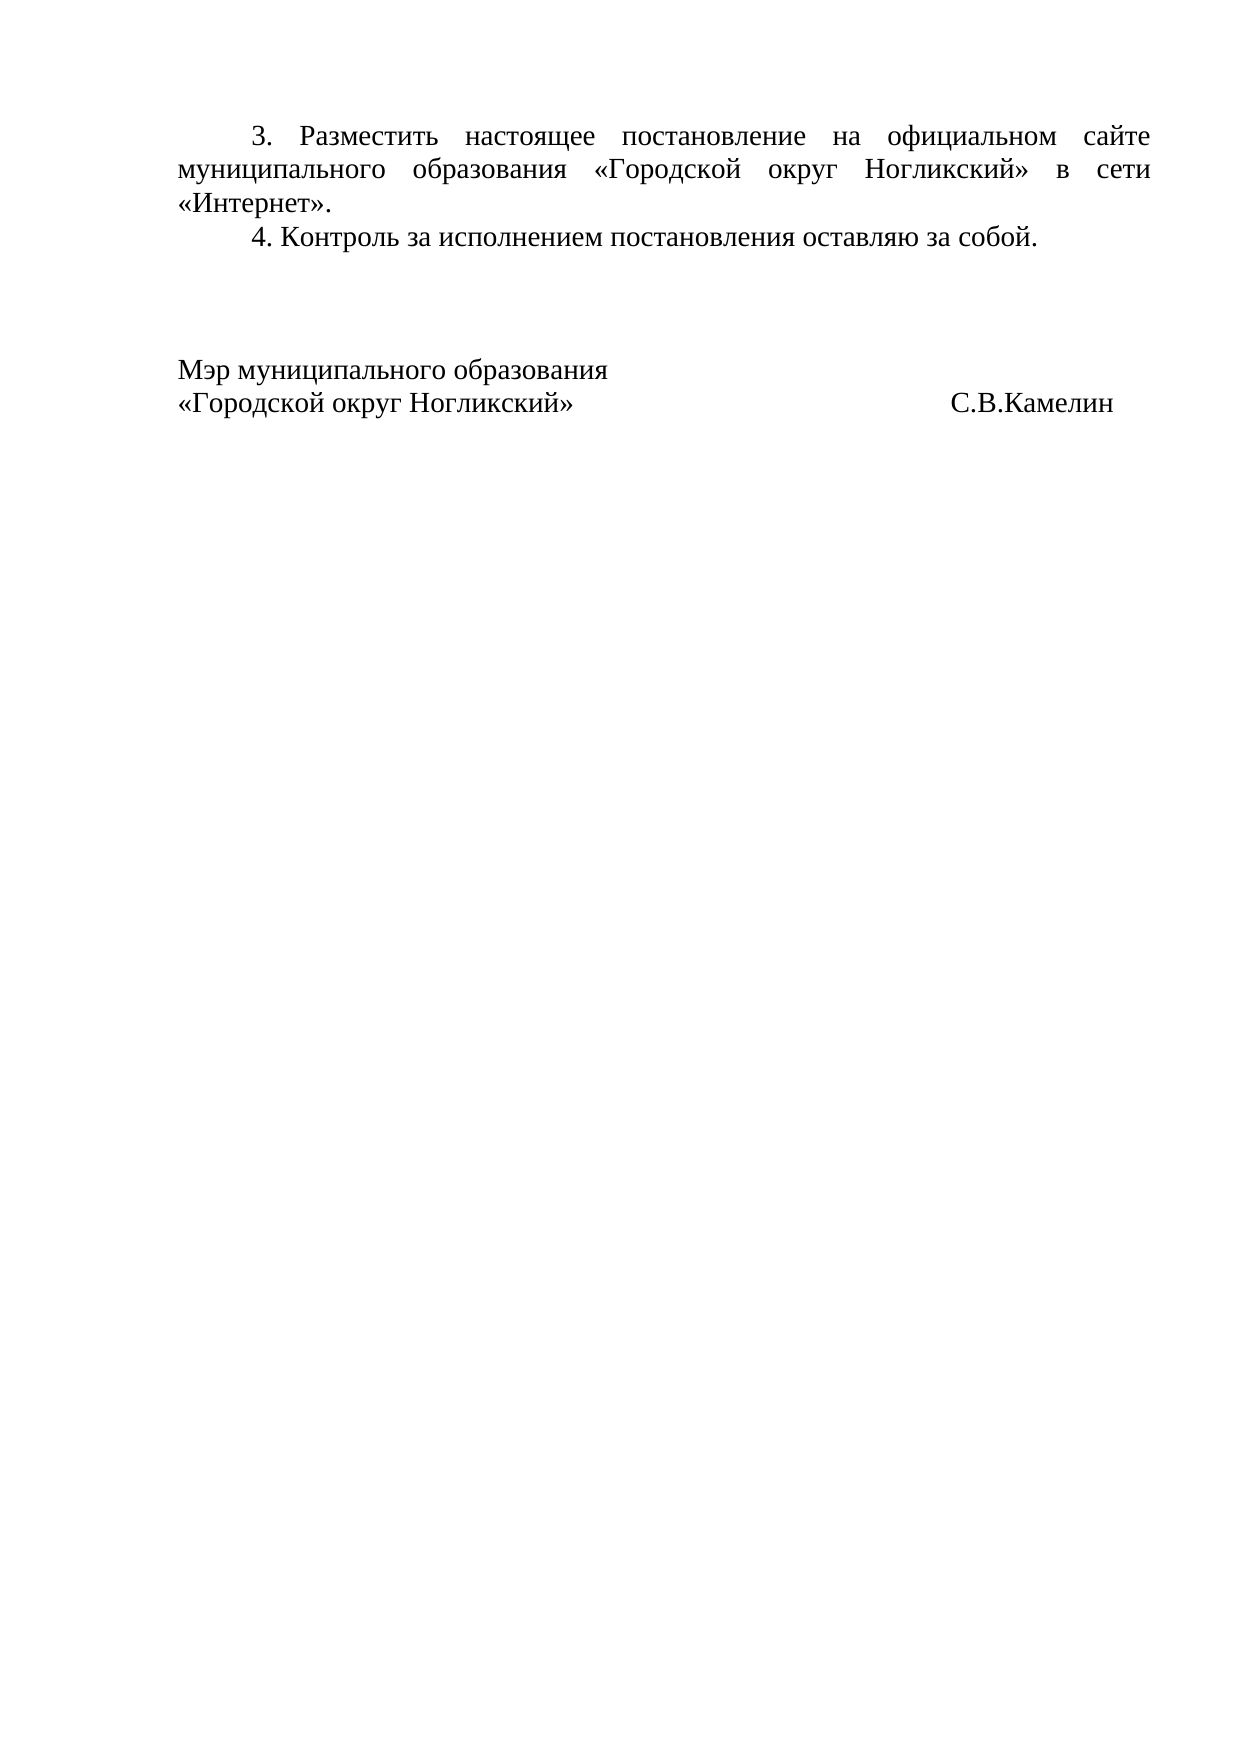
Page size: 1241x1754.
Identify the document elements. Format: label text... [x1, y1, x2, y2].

text Мэр муниципального образования [177, 352, 1152, 386]
text 3. Разместить настоящее постановление на официальном сайте муниципального образования «Городской округ Ногликский» в сети «Интернет». [177, 118, 1152, 219]
text 4. Контроль за исполнением постановления оставляю за собой. [177, 219, 1152, 252]
text «Городской округ Ногликский» С.В.Камелин [177, 386, 1152, 419]
